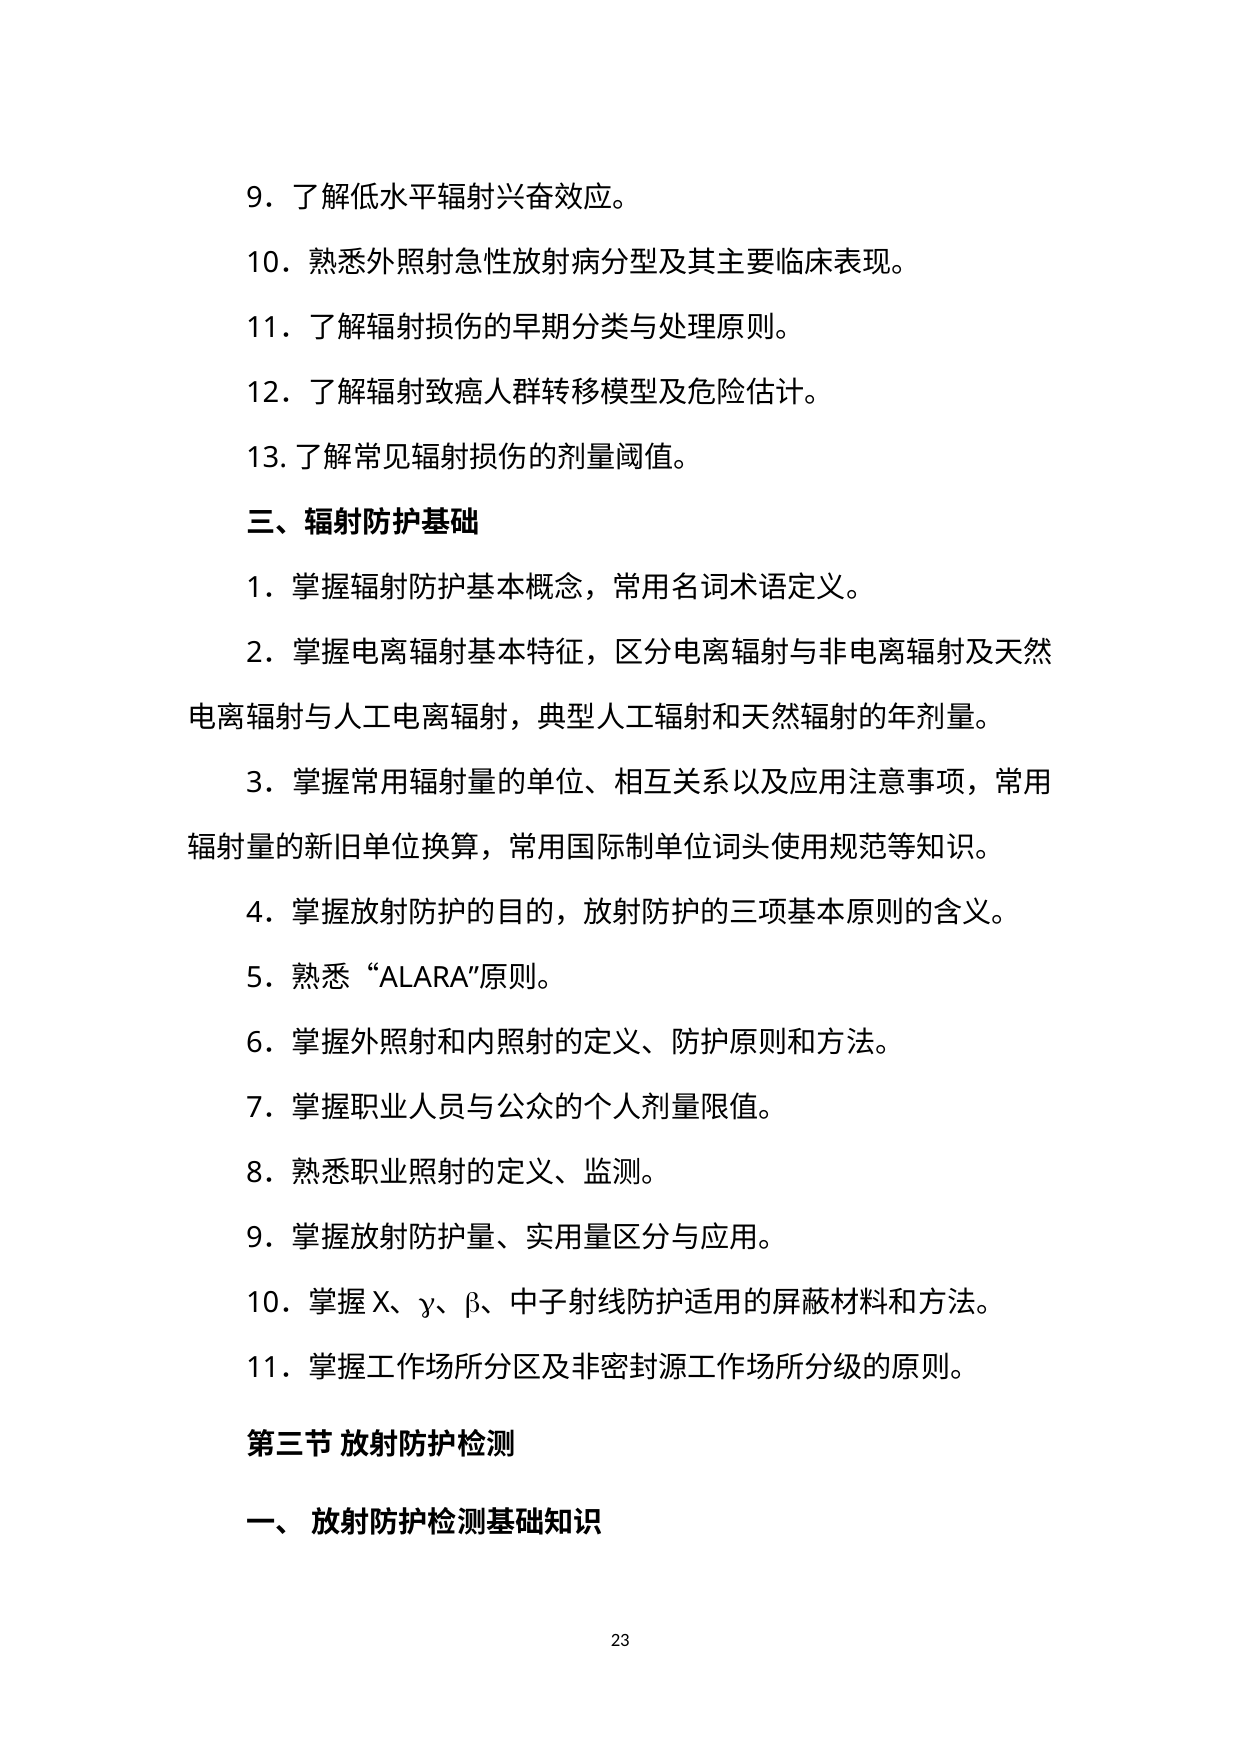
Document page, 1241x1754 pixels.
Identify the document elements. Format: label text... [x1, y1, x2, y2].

text 10．掌握X、、、中子射线防护适用的屏蔽材料和方法。 [187, 1267, 1053, 1332]
text 1．掌握辐射防护基本概念，常用名词术语定义。 [187, 552, 1053, 617]
text 8．熟悉职业照射的定义、监测。 [187, 1137, 1053, 1202]
text 12．了解辐射致癌人群转移模型及危险估计。 [187, 357, 1053, 422]
text 11．了解辐射损伤的早期分类与处理原则。 [187, 292, 1053, 357]
text 13. 了解常见辐射损伤的剂量阈值。 [187, 422, 1053, 487]
text 2．掌握电离辐射基本特征，区分电离辐射与非电离辐射及天然电离辐射与人工电离辐射，典型人工辐射和天然辐射的年剂量。 [187, 617, 1053, 747]
text 11．掌握工作场所分区及非密封源工作场所分级的原则。 [187, 1332, 1053, 1397]
text 9．掌握放射防护量、实用量区分与应用。 [187, 1202, 1053, 1267]
text 3．掌握常用辐射量的单位、相互关系以及应用注意事项，常用辐射量的新旧单位换算，常用国际制单位词头使用规范等知识。 [187, 747, 1053, 877]
text 10．熟悉外照射急性放射病分型及其主要临床表现。 [187, 227, 1053, 292]
text 第三节 放射防护检测 [187, 1409, 1053, 1474]
text 5．熟悉“ALARA”原则。 [187, 942, 1053, 1007]
text 三、辐射防护基础 [187, 487, 1053, 552]
text 4．掌握放射防护的目的，放射防护的三项基本原则的含义。 [187, 877, 1053, 942]
text 6．掌握外照射和内照射的定义、防护原则和方法。 [187, 1007, 1053, 1072]
text 7．掌握职业人员与公众的个人剂量限值。 [187, 1072, 1053, 1137]
text 9．了解低水平辐射兴奋效应。 [187, 162, 1053, 227]
text 一、 放射防护检测基础知识 [187, 1487, 1053, 1552]
